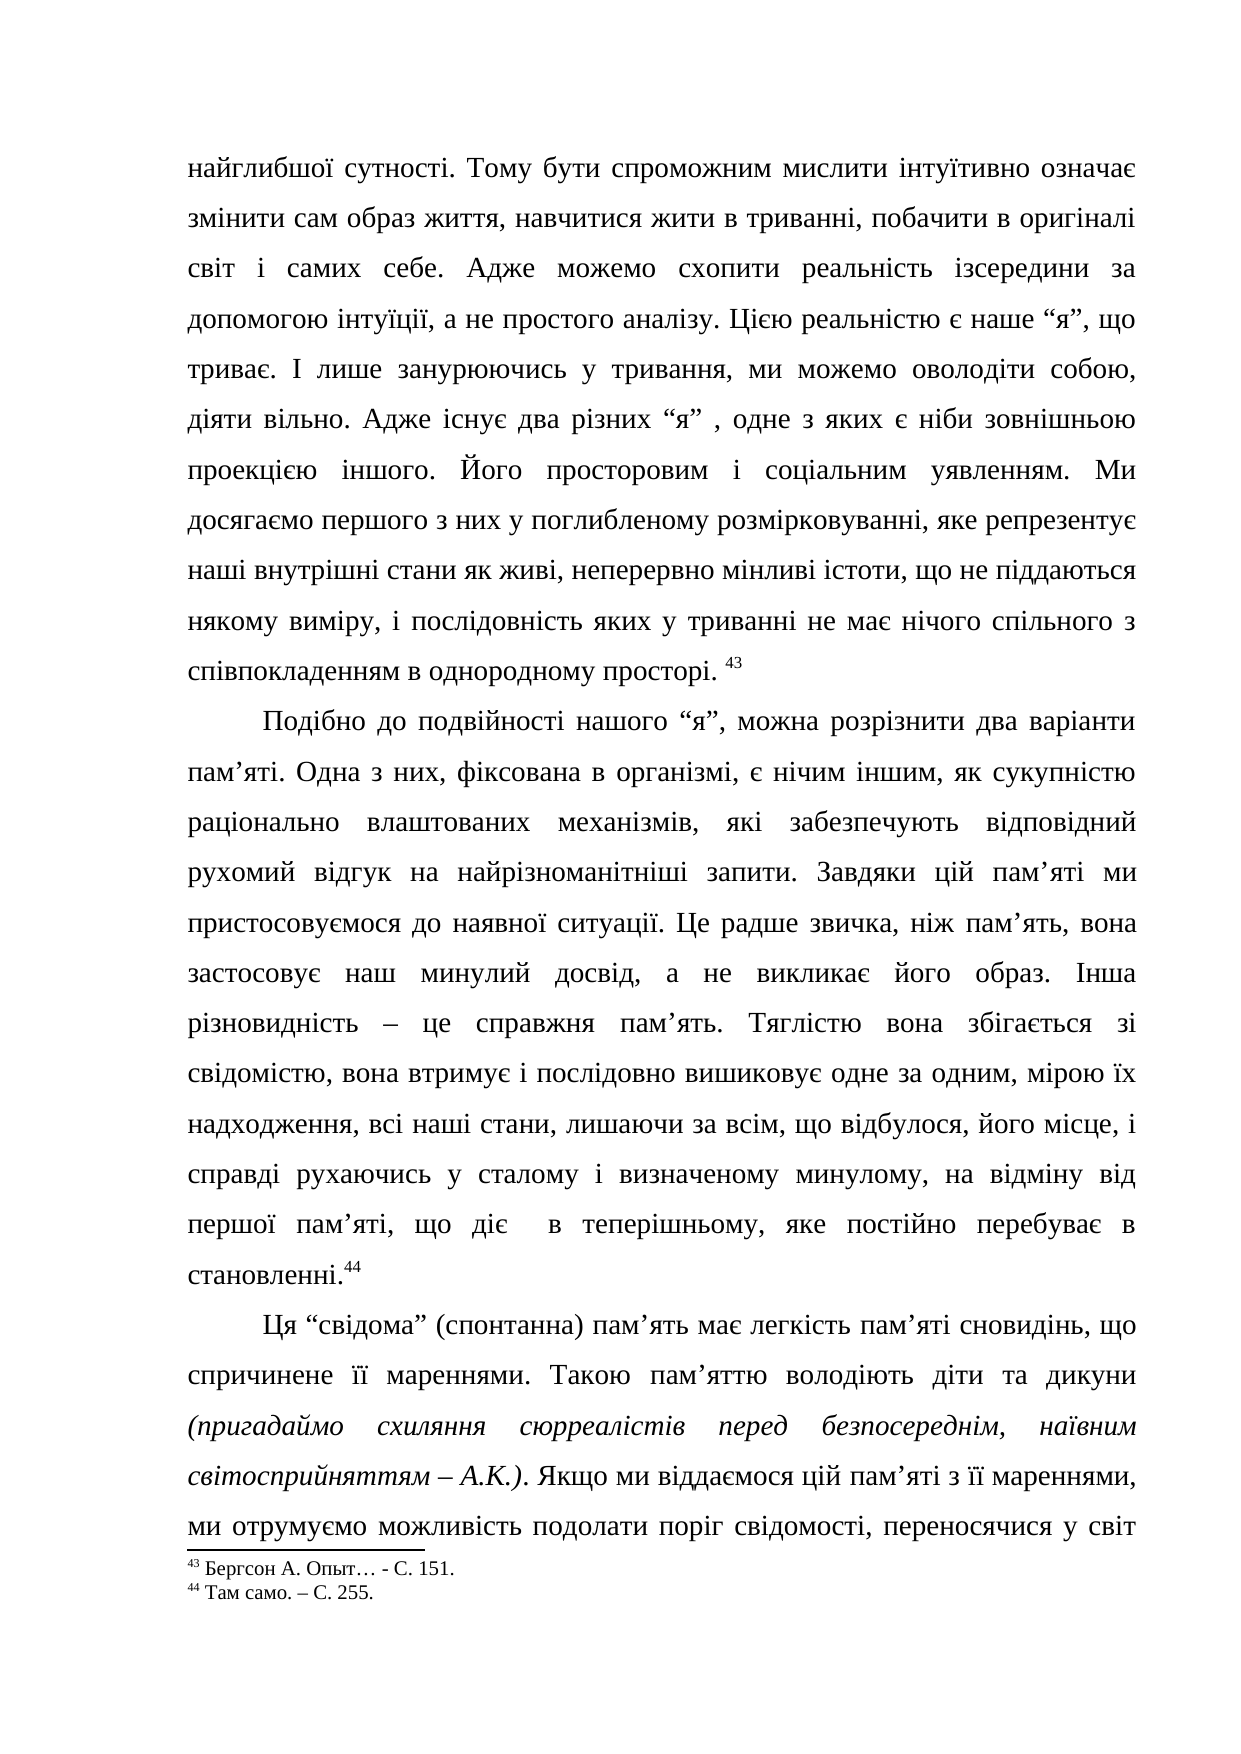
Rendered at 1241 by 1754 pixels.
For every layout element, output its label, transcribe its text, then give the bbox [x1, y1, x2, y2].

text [187, 150, 1137, 687]
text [187, 1307, 1137, 1542]
text Подібно до подвійності нашого “я”, можна розрізнити два варіанти пам’яті. Одна з них, фіксована в організмі, є нічим іншим, як сукупністю раціонально влаштованих механізмів, які забезпечують відповідний рухомий відгук на найрізноманітніші запити. Завдяки цій пам’яті ми пристосовуємося до наявної ситуації. Це радше звичка, ніж пам’ять, вона застосовує наш минулий досвід, а не викликає його образ. Інша різновидність – це справжня пам’ять. Тяглістю вона збігається зі свідомістю, вона втримує і послідовно вишиковує одне за одним, мірою їх надходження, всі наші стани, лишаючи за всім, що відбулося, його місце, і справді рухаючись у сталому і визначеному минулому, на відміну від першої пам’яті, що діє в теперішньому, яке постійно перебуває в становленні. [187, 703, 1137, 1290]
